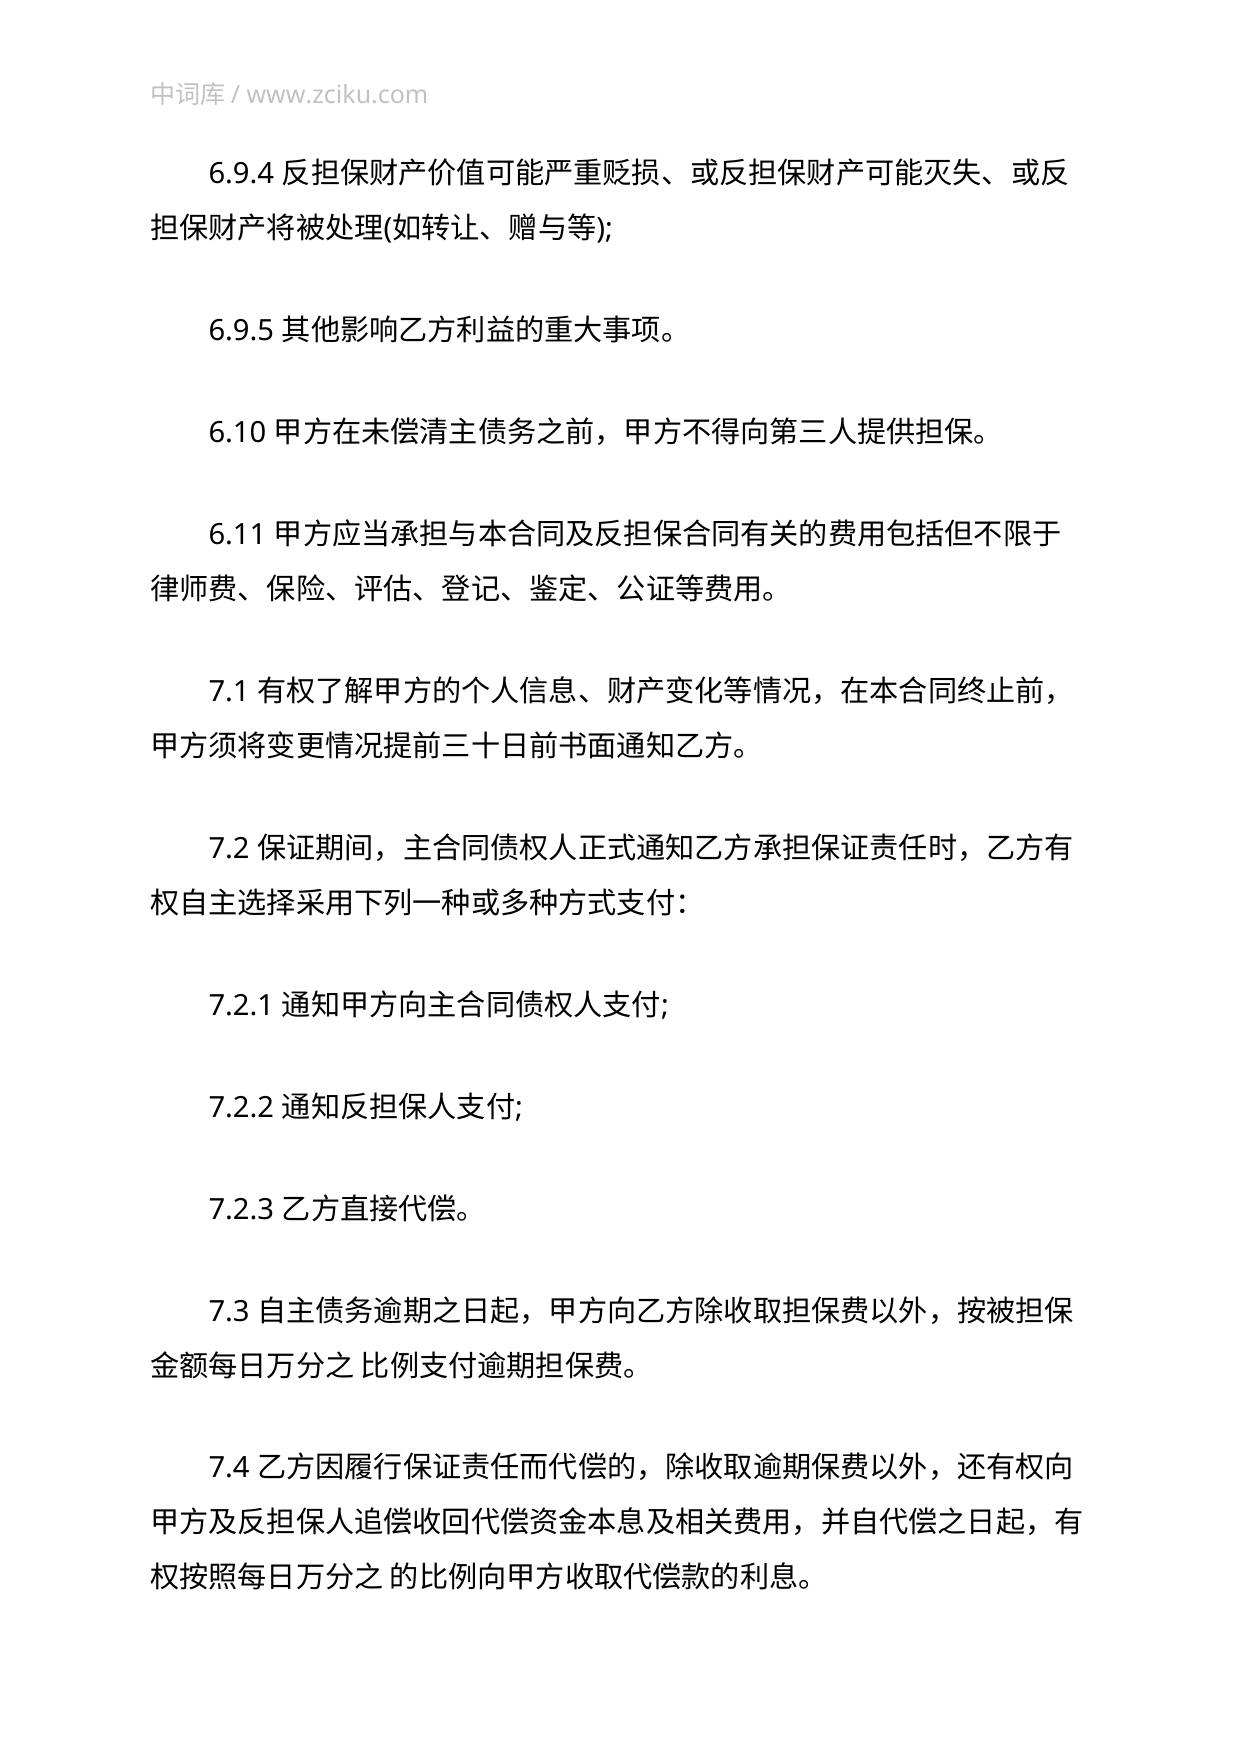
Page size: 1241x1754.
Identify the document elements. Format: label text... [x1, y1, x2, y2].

text 6.9.4 反担保财产价值可能严重贬损、或反担保财产可能灭失、或反担保财产将被处理(如转让、赠与等); [150, 150, 1090, 247]
text 6.10 甲方在未偿清主债务之前，甲方不得向第三人提供担保。 [150, 409, 1090, 451]
text 7.2.3 乙方直接代偿。 [150, 1185, 1090, 1228]
text 6.9.5 其他影响乙方利益的重大事项。 [150, 307, 1090, 349]
text 7.3 自主债务逾期之日起，甲方向乙方除收取担保费以外，按被担保金额每日万分之 比例支付逾期担保费。 [150, 1287, 1090, 1384]
text 7.2.1 通知甲方向主合同债权人支付; [150, 981, 1090, 1024]
text 6.11 甲方应当承担与本合同及反担保合同有关的费用包括但不限于律师费、保险、评估、登记、鉴定、公证等费用。 [150, 511, 1090, 608]
text 7.2 保证期间，主合同债权人正式通知乙方承担保证责任时，乙方有权自主选择采用下列一种或多种方式支付： [150, 824, 1090, 922]
text 7.4 乙方因履行保证责任而代偿的，除收取逾期保费以外，还有权向甲方及反担保人追偿收回代偿资金本息及相关费用，并自代偿之日起，有权按照每日万分之 的比例向甲方收取代偿款的利息。 [150, 1444, 1090, 1596]
text 7.2.2 通知反担保人支付; [150, 1083, 1090, 1126]
text 7.1 有权了解甲方的个人信息、财产变化等情况，在本合同终止前，甲方须将变更情况提前三十日前书面通知乙方。 [150, 668, 1090, 765]
